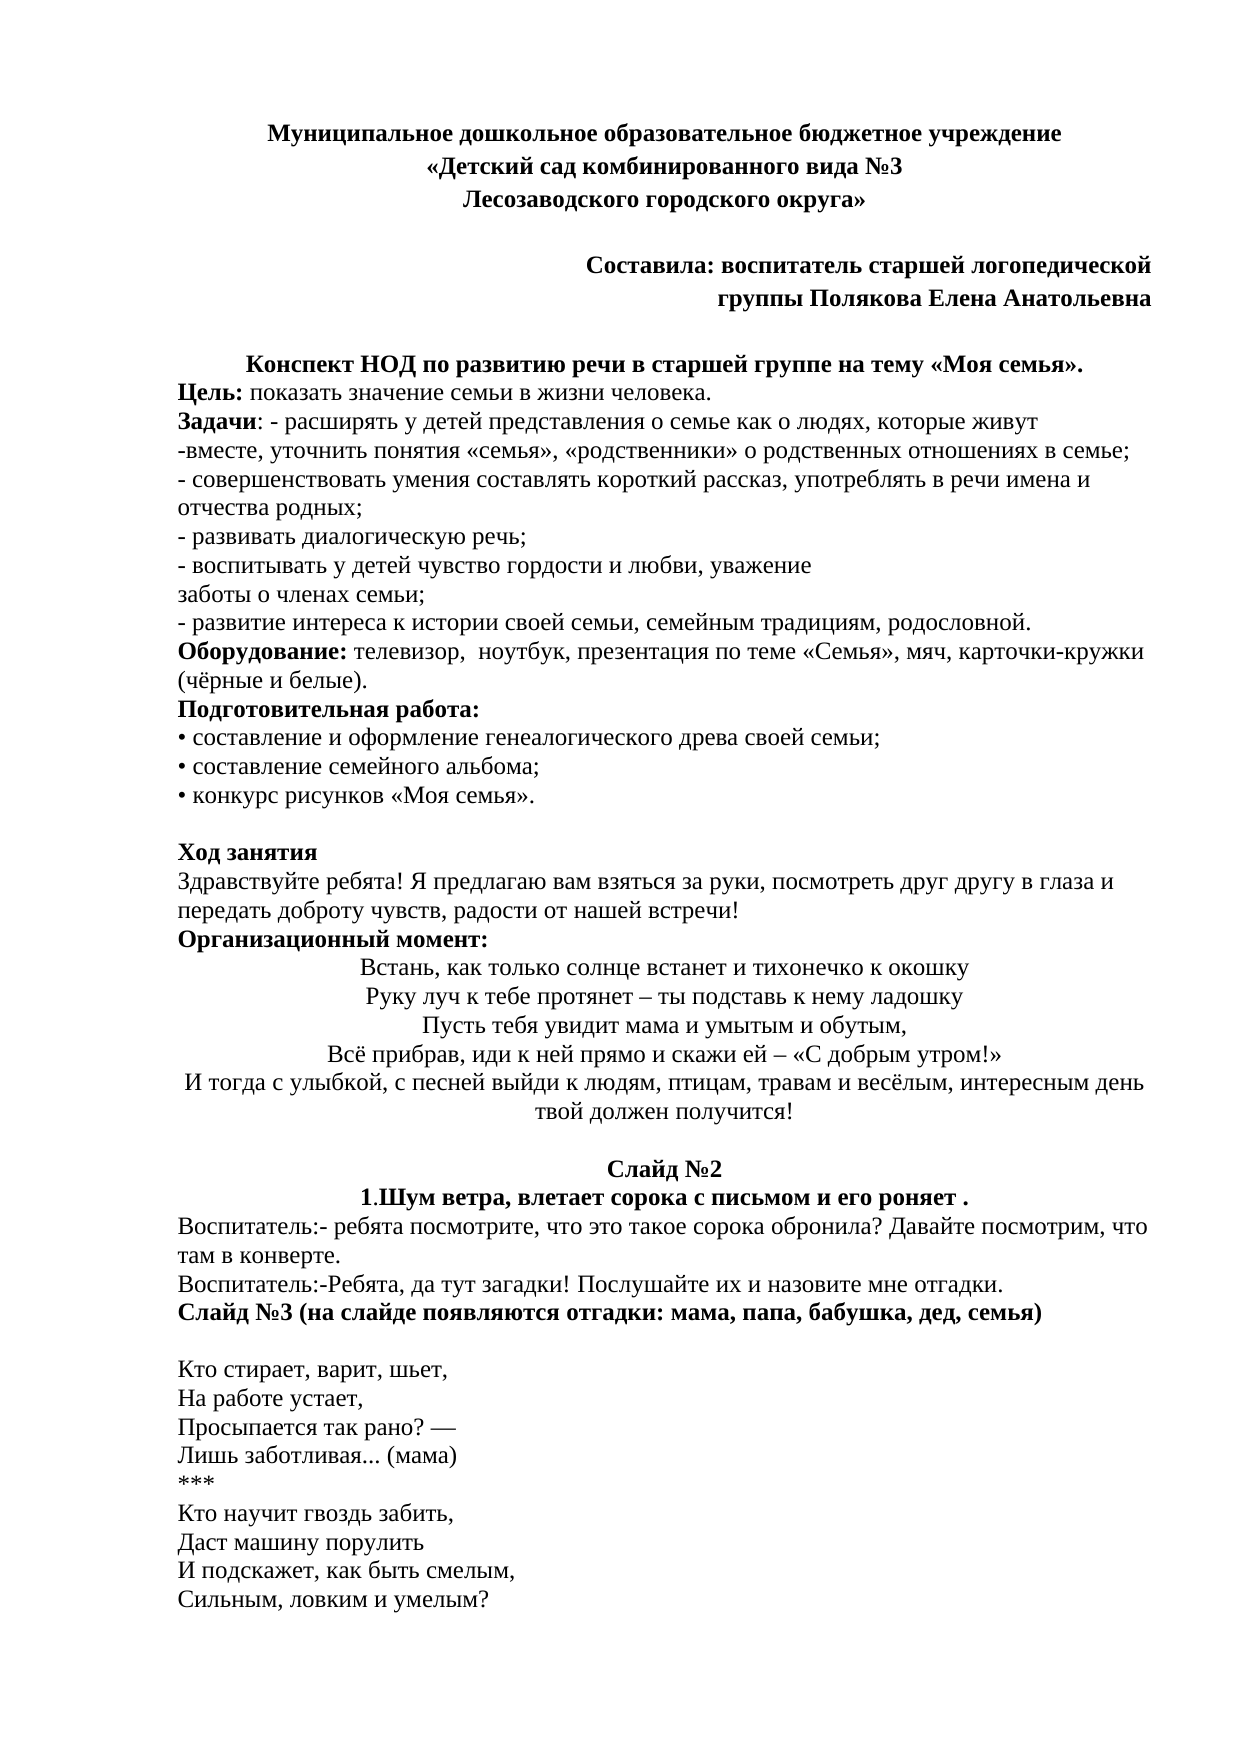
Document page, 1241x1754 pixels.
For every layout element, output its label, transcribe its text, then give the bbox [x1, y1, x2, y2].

text -вместе, уточнить понятия «семья», «родственники» о родственных отношениях в семье; [177, 435, 1152, 464]
text И тогда с улыбкой, с песней выйди к людям, птицам, травам и весёлым, интересным день твой должен получится! [177, 1067, 1152, 1125]
text На работе устает, [177, 1383, 1152, 1412]
text • составление семейного альбома; [177, 751, 1152, 780]
text - совершенствовать умения составлять короткий рассказ, употреблять в речи имена и отчества родных; [177, 464, 1152, 521]
text *** [177, 1469, 1152, 1498]
text Сильным, ловким и умелым? [177, 1584, 1152, 1613]
text Воспитатель:- ребята посмотрите, что это такое сорока обронила? Давайте посмотрим, что там в конверте. [177, 1211, 1152, 1269]
text Даст машину порулить [177, 1527, 1152, 1555]
text • конкурс рисунков «Моя семья». [177, 780, 1152, 809]
text Цель: показать значение семьи в жизни человека. [177, 377, 1152, 406]
text Ход занятия [177, 809, 1152, 866]
text Всё прибрав, иди к ней прямо и скажи ей – «С добрым утром!» [177, 1039, 1152, 1067]
text Здравствуйте ребята! Я предлагаю вам взяться за руки, посмотреть друг другу в глаза и передать доброту чувств, радости от нашей встречи! [177, 866, 1152, 924]
text Просыпается так рано? — [177, 1412, 1152, 1440]
text Слайд №3 (на слайде появляются отгадки: мама, папа, бабушка, дед, семья) [177, 1297, 1152, 1354]
text «Детский сад комбинированного вида №3 [177, 151, 1152, 180]
text Руку луч к тебе протянет – ты подставь к нему ладошку [177, 981, 1152, 1010]
text Задачи: - расширять у детей представления о семье как о людях, которые живут [177, 406, 1152, 435]
text Пусть тебя увидит мама и умытым и обутым, [177, 1010, 1152, 1039]
text Лишь заботливая... (мама) [177, 1440, 1152, 1469]
text Оборудование: телевизор, ноутбук, презентация по теме «Семья», мяч, карточки-кружки (чёрные и белые). [177, 636, 1152, 694]
text Подготовительная работа: [177, 694, 1152, 722]
text • составление и оформление генеалогического древа своей семьи; [177, 722, 1152, 751]
text Встань, как только солнце встанет и тихонечко к окошку [177, 952, 1152, 981]
text И подскажет, как быть смелым, [177, 1555, 1152, 1584]
text Организационный момент: [177, 924, 1152, 952]
text Конспект НОД по развитию речи в старшей группе на тему «Моя семья». [177, 349, 1152, 377]
text Слайд №2 1.Шум ветра, влетает сорока с письмом и его роняет . [177, 1154, 1152, 1211]
text Кто стирает, варит, шьет, [177, 1354, 1152, 1383]
text Кто научит гвоздь забить, [177, 1498, 1152, 1527]
text Лесозаводского городского округа» [177, 184, 1152, 213]
text группы Полякова Елена Анатольевна [177, 283, 1152, 312]
text заботы о членах семьи; [177, 579, 1152, 607]
text - развитие интереса к истории своей семьи, семейным традициям, родословной. [177, 607, 1152, 636]
text - воспитывать у детей чувство гордости и любви, уважение [177, 550, 1152, 579]
text Воспитатель:-Ребята, да тут загадки! Послушайте их и назовите мне отгадки. [177, 1269, 1152, 1297]
text - развивать диалогическую речь; [177, 521, 1152, 550]
text Муниципальное дошкольное образовательное бюджетное учреждение [177, 118, 1152, 147]
text Составила: воспитатель старшей логопедической [177, 250, 1152, 279]
